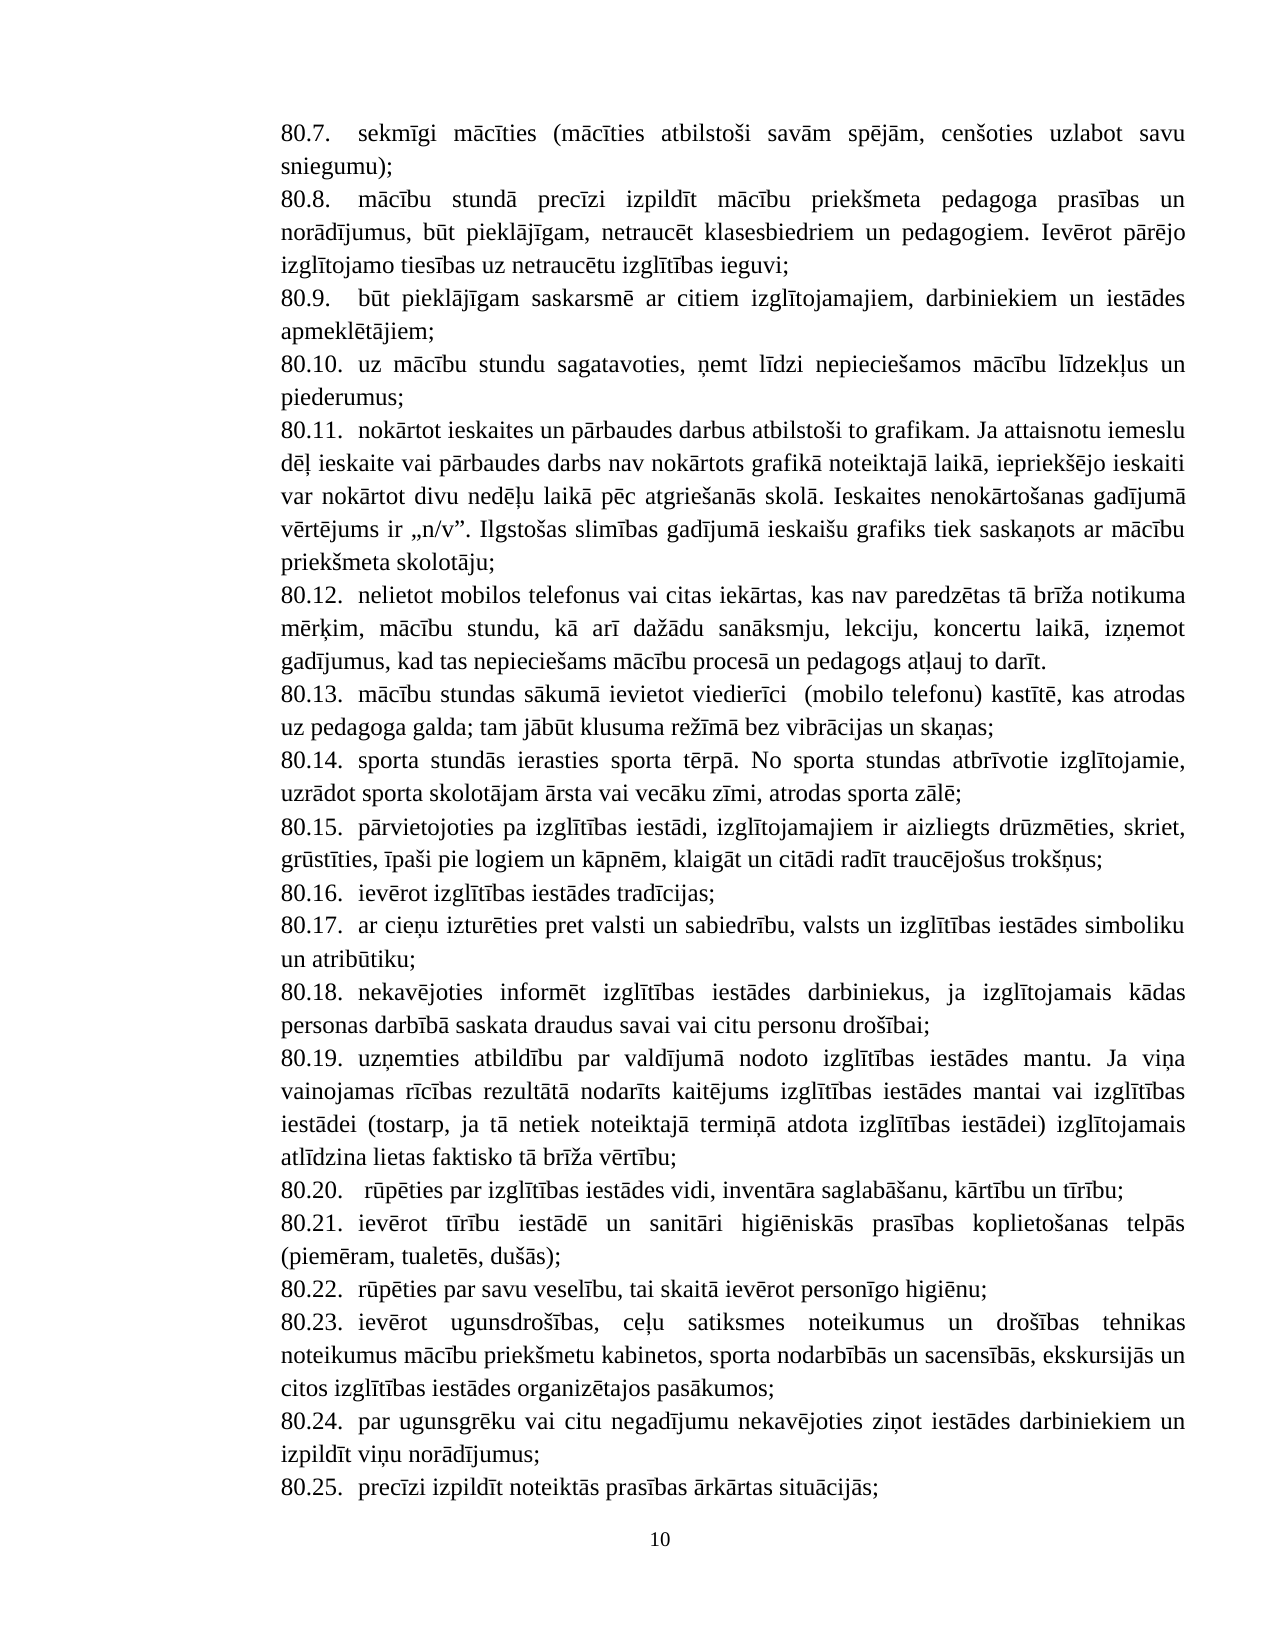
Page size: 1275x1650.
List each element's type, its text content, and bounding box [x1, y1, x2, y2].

list sporta stundās ierasties sporta tērpā. No sporta stundas atbrīvotie izglītojamie, uzrādot sporta skolotājam ārsta vai vecāku zīmi, atrodas sporta zālē; [281, 746, 1186, 807]
list nekavējoties informēt izglītības iestādes darbiniekus, ja izglītojamais kādas personas darbībā saskata draudus savai vai citu personu drošībai; [281, 977, 1186, 1038]
list mācību stundā precīzi izpildīt mācību priekšmeta pedagoga prasības un norādījumus, būt pieklājīgam, netraucēt klasesbiedriem un pedagogiem. Ievērot pārējo izglītojamo tiesības uz netraucētu izglītības ieguvi; [281, 184, 1186, 279]
list nokārtot ieskaites un pārbaudes darbus atbilstoši to grafikam. Ja attaisnotu iemeslu dēļ ieskaite vai pārbaudes darbs nav nokārtots grafikā noteiktajā laikā, iepriekšējo ieskaiti var nokārtot divu nedēļu laikā pēc atgriešanās skolā. Ieskaites nenokārtošanas gadījumā vērtējums ir „n/v”. Ilgstošas slimības gadījumā ieskaišu grafiks tiek saskaņots ar mācību priekšmeta skolotāju; [281, 415, 1186, 576]
list rūpēties par izglītības iestādes vidi, inventāra saglabāšanu, kārtību un tīrību; [281, 1175, 1186, 1203]
list uz mācību stundu sagatavoties, ņemt līdzi nepieciešamos mācību līdzekļus un piederumus; [281, 349, 1186, 411]
list rūpēties par savu veselību, tai skaitā ievērot personīgo higiēnu; [281, 1274, 1186, 1303]
list pārvietojoties pa izglītības iestādi, izglītojamajiem ir aizliegts drūzmēties, skriet, grūstīties, īpaši pie logiem un kāpnēm, klaigāt un citādi radīt traucējošus trokšņus; [281, 812, 1186, 873]
list ievērot tīrību iestādē un sanitāri higiēniskās prasības koplietošanas telpās (piemēram, tualetēs, dušās); [281, 1208, 1186, 1269]
list ievērot ugunsdrošības, ceļu satiksmes noteikumus un drošības tehnikas noteikumus mācību priekšmetu kabinetos, sporta nodarbībās un sacensībās, ekskursijās un citos izglītības iestādes organizētajos pasākumos; [281, 1307, 1186, 1402]
list sekmīgi mācīties (mācīties atbilstoši savām spējām, cenšoties uzlabot savu sniegumu); [281, 118, 1186, 180]
list ievērot izglītības iestādes tradīcijas; [281, 878, 1186, 906]
list par ugunsgrēku vai citu negadījumu nekavējoties ziņot iestādes darbiniekiem un izpildīt viņu norādījumus; [281, 1406, 1186, 1468]
list nelietot mobilos telefonus vai citas iekārtas, kas nav paredzētas tā brīža notikuma mērķim, mācību stundu, kā arī dažādu sanāksmju, lekciju, koncertu laikā, izņemot gadījumus, kad tas nepieciešams mācību procesā un pedagogs atļauj to darīt. [281, 580, 1186, 675]
list mācību stundas sākumā ievietot viedierīci (mobilo telefonu) kastītē, kas atrodas uz pedagoga galda; tam jābūt klusuma režīmā bez vibrācijas un skaņas; [281, 679, 1186, 741]
list ar cieņu izturēties pret valsti un sabiedrību, valsts un izglītības iestādes simboliku un atribūtiku; [281, 911, 1186, 972]
list būt pieklājīgam saskarsmē ar citiem izglītojamajiem, darbiniekiem un iestādes apmeklētājiem; [281, 283, 1186, 345]
list precīzi izpildīt noteiktās prasības ārkārtas situācijās; [281, 1472, 1186, 1501]
list uzņemties atbildību par valdījumā nodoto izglītības iestādes mantu. Ja viņa vainojamas rīcības rezultātā nodarīts kaitējums izglītības iestādes mantai vai izglītības iestādei (tostarp, ja tā netiek noteiktajā termiņā atdota izglītības iestādei) izglītojamais atlīdzina lietas faktisko tā brīža vērtību; [281, 1043, 1186, 1171]
